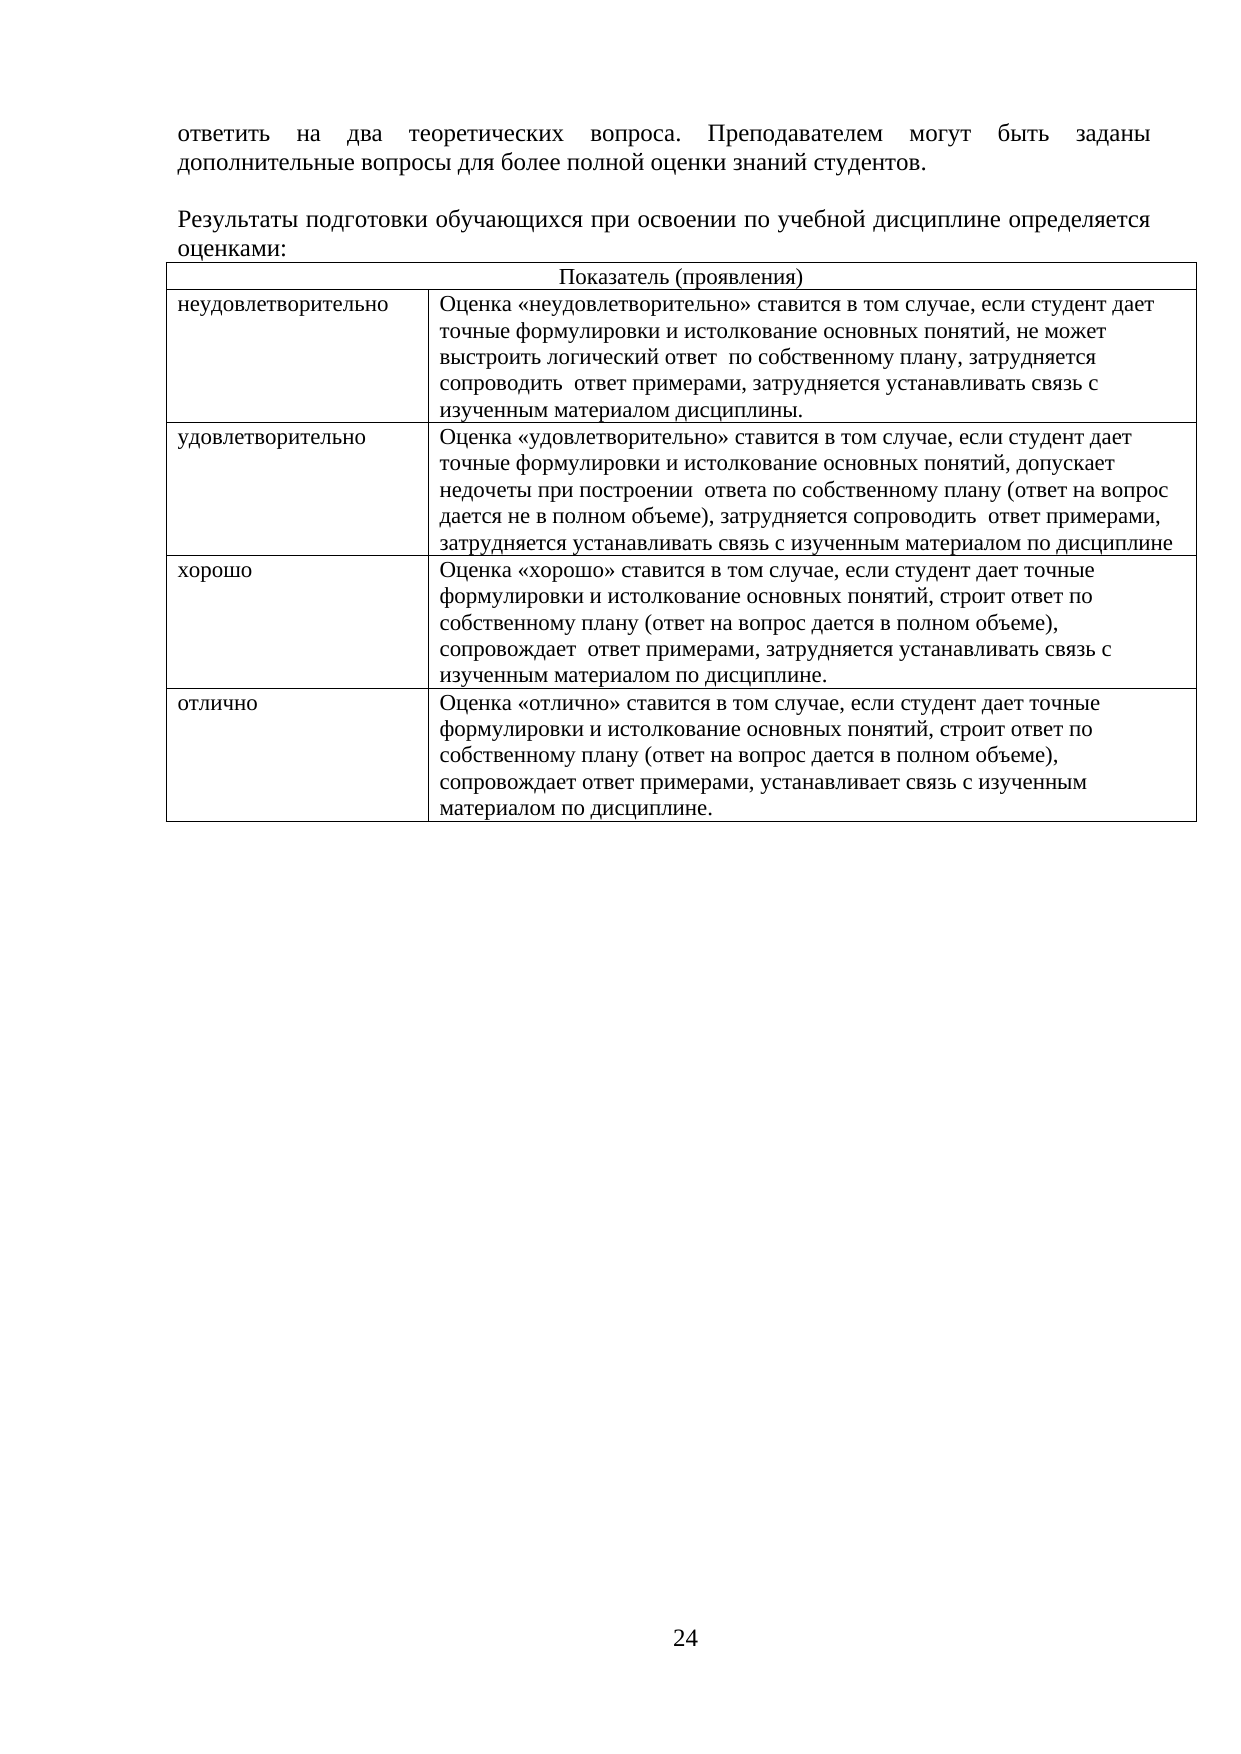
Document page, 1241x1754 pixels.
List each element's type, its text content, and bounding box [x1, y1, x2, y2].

table_cell хорошо [167, 556, 428, 688]
table_cell неудовлетворительно [167, 290, 428, 422]
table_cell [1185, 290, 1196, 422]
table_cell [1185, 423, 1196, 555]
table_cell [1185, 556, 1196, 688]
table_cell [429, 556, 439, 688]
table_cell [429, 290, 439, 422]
table_cell отлично [167, 689, 428, 821]
table_header Показатель (проявления) [167, 263, 1196, 289]
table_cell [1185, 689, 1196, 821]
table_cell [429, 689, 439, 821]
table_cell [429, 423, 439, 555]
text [177, 118, 1152, 176]
text Результаты подготовки обучающихся при освоении по учебной дисциплине определяется оценками: [177, 204, 1152, 262]
table_cell удовлетворительно [167, 423, 428, 555]
